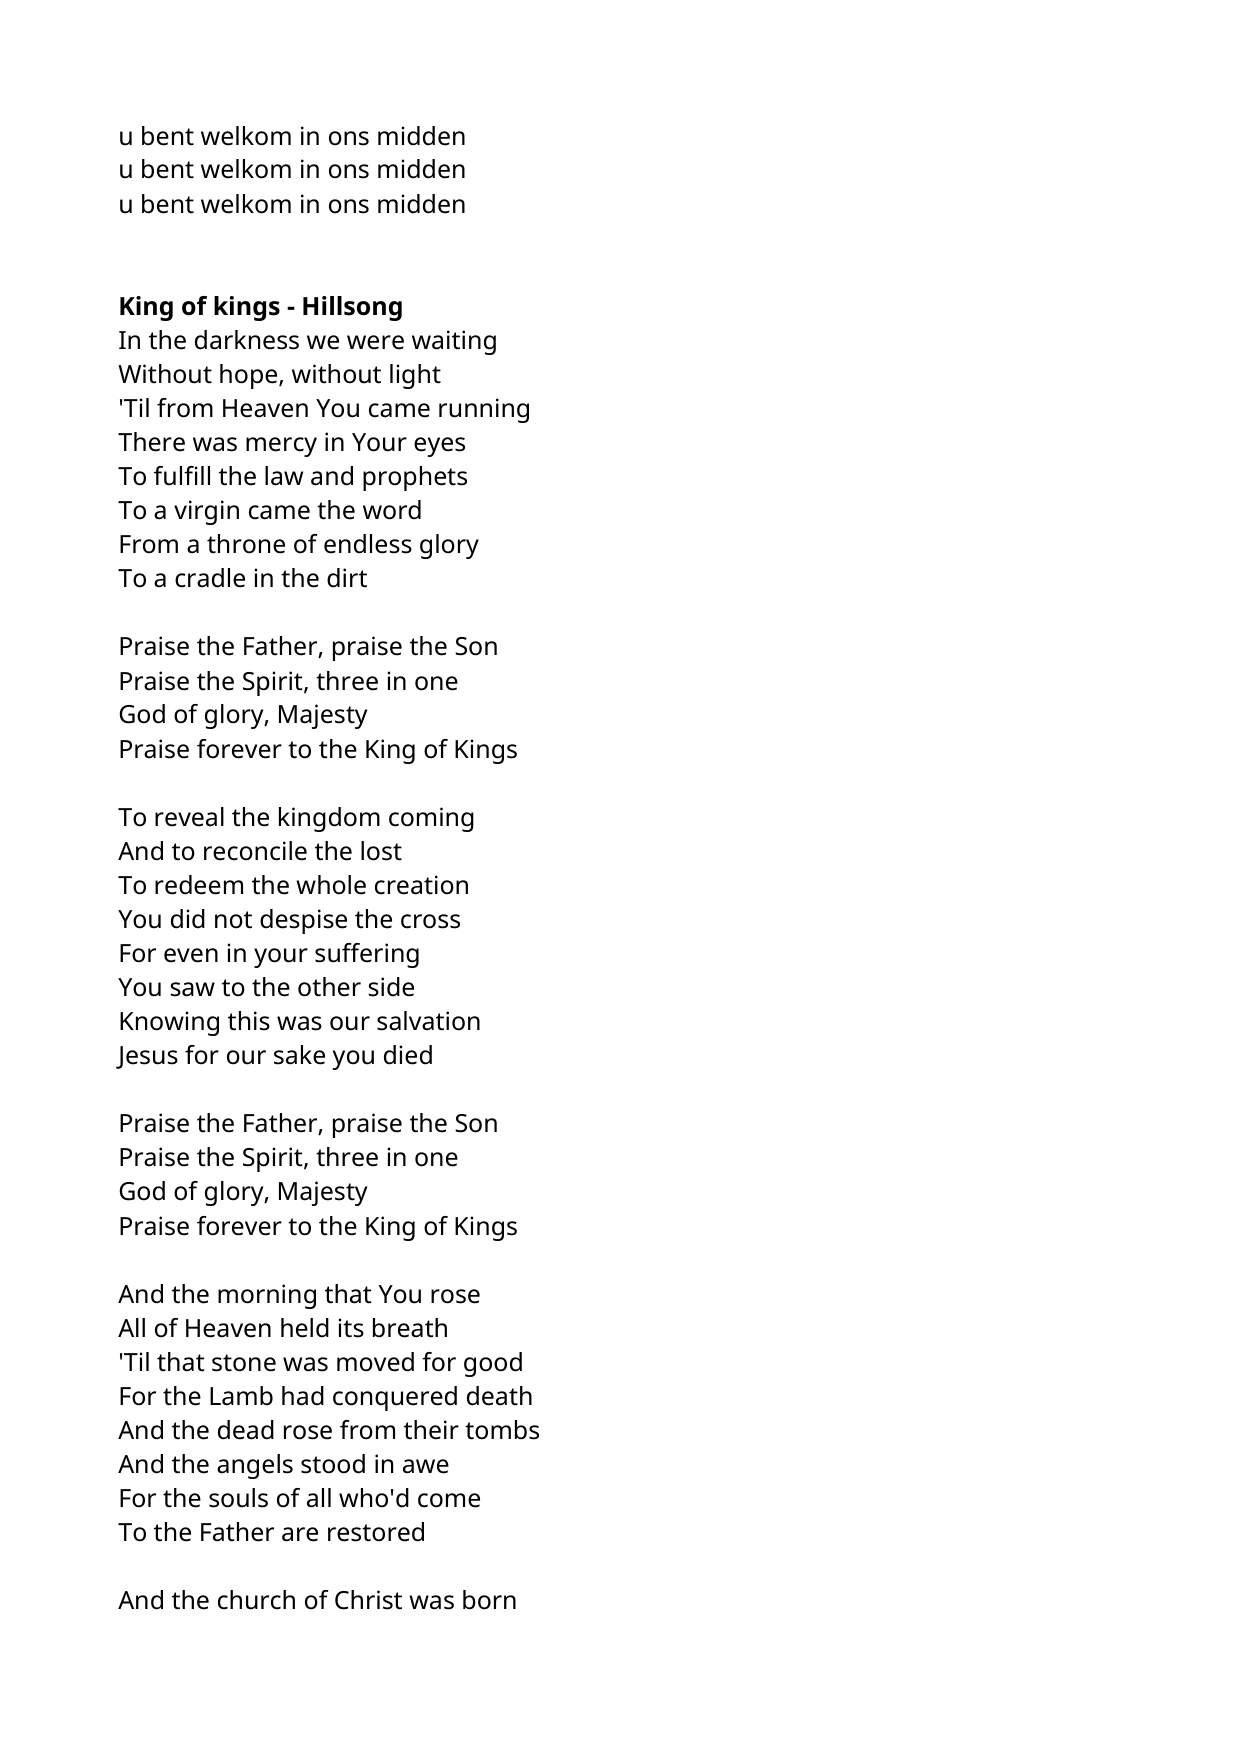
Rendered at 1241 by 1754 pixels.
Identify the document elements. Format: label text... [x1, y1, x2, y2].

text u bent welkom in ons midden [118, 186, 1122, 220]
text Without hope, without light [118, 357, 1122, 391]
text Jesus for our sake you died [118, 1038, 1122, 1072]
text For even in your suffering [118, 936, 1122, 970]
text 'Til from Heaven You came running [118, 391, 1122, 425]
text In the darkness we were waiting [118, 322, 1122, 357]
text To fulfill the law and prophets [118, 459, 1122, 493]
text 'Til that stone was moved for good [118, 1344, 1122, 1378]
text And the church of Christ was born [118, 1583, 1122, 1617]
text u bent welkom in ons midden [118, 118, 1122, 152]
text For the Lamb had conquered death [118, 1378, 1122, 1412]
text To a cradle in the dirt [118, 561, 1122, 595]
text Praise the Spirit, three in one [118, 1140, 1122, 1174]
text u bent welkom in ons midden [118, 152, 1122, 186]
text Knowing this was our salvation [118, 1004, 1122, 1038]
text Praise the Father, praise the Son [118, 629, 1122, 663]
text And the angels stood in awe [118, 1447, 1122, 1481]
text God of glory, Majesty [118, 1174, 1122, 1208]
text God of glory, Majesty [118, 697, 1122, 731]
text And the morning that You rose [118, 1276, 1122, 1310]
text King of kings - Hillsong [118, 288, 1122, 322]
text From a throne of endless glory [118, 527, 1122, 561]
text Praise the Spirit, three in one [118, 663, 1122, 697]
text And to reconcile the lost [118, 833, 1122, 867]
text Praise the Father, praise the Son [118, 1106, 1122, 1140]
text To a virgin came the word [118, 493, 1122, 527]
text To redeem the whole creation [118, 867, 1122, 902]
text All of Heaven held its breath [118, 1310, 1122, 1344]
text For the souls of all who'd come [118, 1481, 1122, 1515]
text Praise forever to the King of Kings [118, 731, 1122, 765]
text You saw to the other side [118, 970, 1122, 1004]
text To the Father are restored [118, 1515, 1122, 1549]
text Praise forever to the King of Kings [118, 1208, 1122, 1242]
text And the dead rose from their tombs [118, 1412, 1122, 1447]
text You did not despise the cross [118, 902, 1122, 936]
text To reveal the kingdom coming [118, 799, 1122, 833]
text There was mercy in Your eyes [118, 425, 1122, 459]
